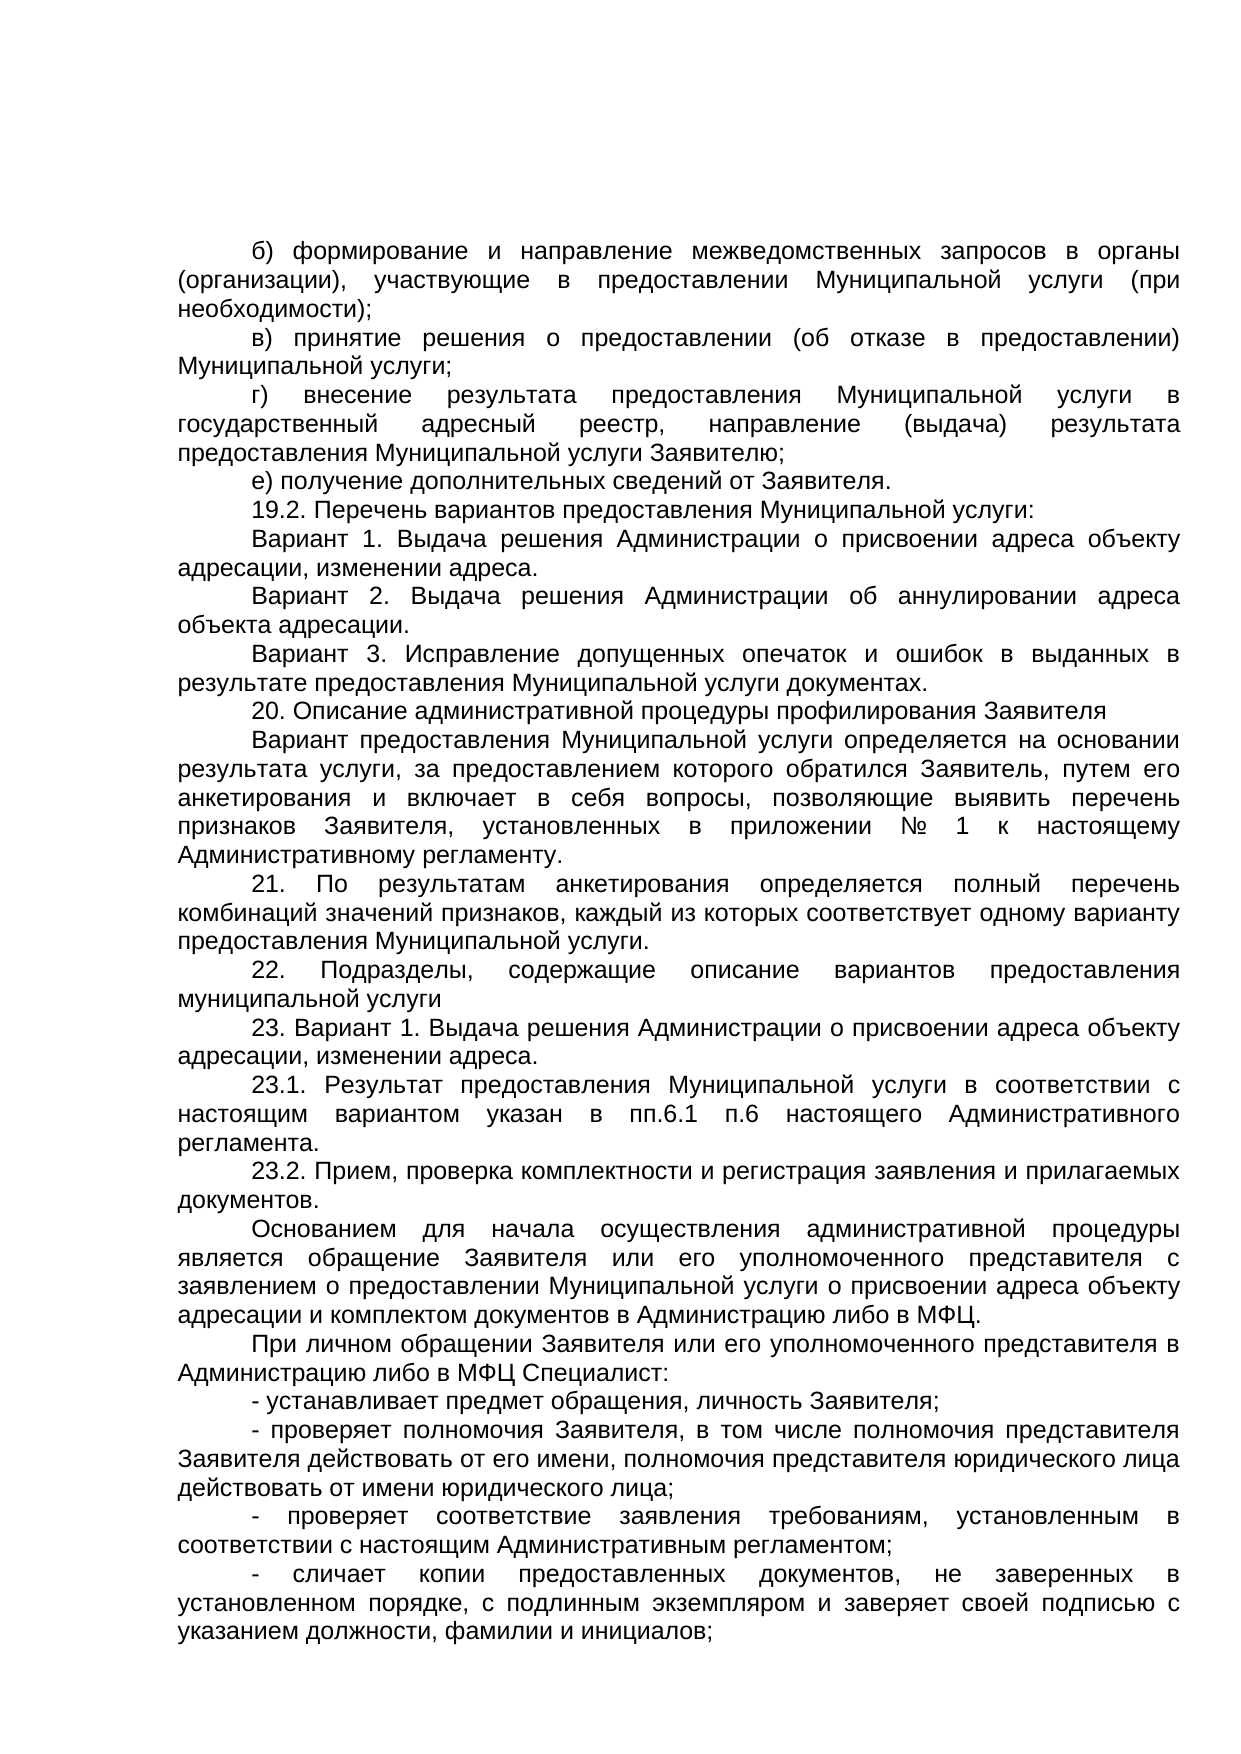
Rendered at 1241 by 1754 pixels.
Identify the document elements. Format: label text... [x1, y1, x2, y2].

text 23.2. Прием, проверка комплектности и регистрация заявления и прилагаемых документов. [177, 1156, 1181, 1214]
text б) формирование и направление межведомственных запросов в органы (организации), участвующие в предоставлении Муниципальной услуги (при необходимости); [177, 236, 1181, 322]
text 23. Вариант 1. Выдача решения Администрации о присвоении адреса объекту адресации, изменении адреса. [177, 1012, 1181, 1070]
text 19.2. Перечень вариантов предоставления Муниципальной услуги: [177, 495, 1181, 524]
text - сличает копии предоставленных документов, не заверенных в установленном порядке, с подлинным экземпляром и заверяет своей подписью с указанием должности, фамилии и инициалов; [177, 1559, 1181, 1645]
text Вариант 2. Выдача решения Администрации об аннулировании адреса объекта адресации. [177, 581, 1181, 639]
text 20. Описание административной процедуры профилирования Заявителя [177, 696, 1181, 725]
text 22. Подразделы, содержащие описание вариантов предоставления муниципальной услуги [177, 955, 1181, 1012]
text 21. По результатам анкетирования определяется полный перечень комбинаций значений признаков, каждый из которых соответствует одному варианту предоставления Муниципальной услуги. [177, 869, 1181, 955]
text г) внесение результата предоставления Муниципальной услуги в государственный адресный реестр, направление (выдача) результата предоставления Муниципальной услуги Заявителю; [177, 380, 1181, 466]
text е) получение дополнительных сведений от Заявителя. [177, 466, 1181, 495]
text Вариант предоставления Муниципальной услуги определяется на основании результата услуги, за предоставлением которого обратился Заявитель, путем его анкетирования и включает в себя вопросы, позволяющие выявить перечень признаков Заявителя, установленных в приложении № 1 к настоящему Административному регламенту. [177, 725, 1181, 869]
text Вариант 1. Выдача решения Администрации о присвоении адреса объекту адресации, изменении адреса. [177, 524, 1181, 581]
text - проверяет полномочия Заявителя, в том числе полномочия представителя Заявителя действовать от его имени, полномочия представителя юридического лица действовать от имени юридического лица; [177, 1415, 1181, 1501]
text в) принятие решения о предоставлении (об отказе в предоставлении) Муниципальной услуги; [177, 322, 1181, 380]
text - проверяет соответствие заявления требованиям, установленным в соответствии с настоящим Административным регламентом; [177, 1501, 1181, 1559]
text При личном обращении Заявителя или его уполномоченного представителя в Администрацию либо в МФЦ Специалист: [177, 1329, 1181, 1386]
text Основанием для начала осуществления административной процедуры является обращение Заявителя или его уполномоченного представителя с заявлением о предоставлении Муниципальной услуги о присвоении адреса объекту адресации и комплектом документов в Администрацию либо в МФЦ. [177, 1214, 1181, 1329]
text Вариант 3. Исправление допущенных опечаток и ошибок в выданных в результате предоставления Муниципальной услуги документах. [177, 639, 1181, 696]
text - устанавливает предмет обращения, личность Заявителя; [177, 1386, 1181, 1415]
text 23.1. Результат предоставления Муниципальной услуги в соответствии с настоящим вариантом указан в пп.6.1 п.6 настоящего Административного регламента. [177, 1070, 1181, 1156]
